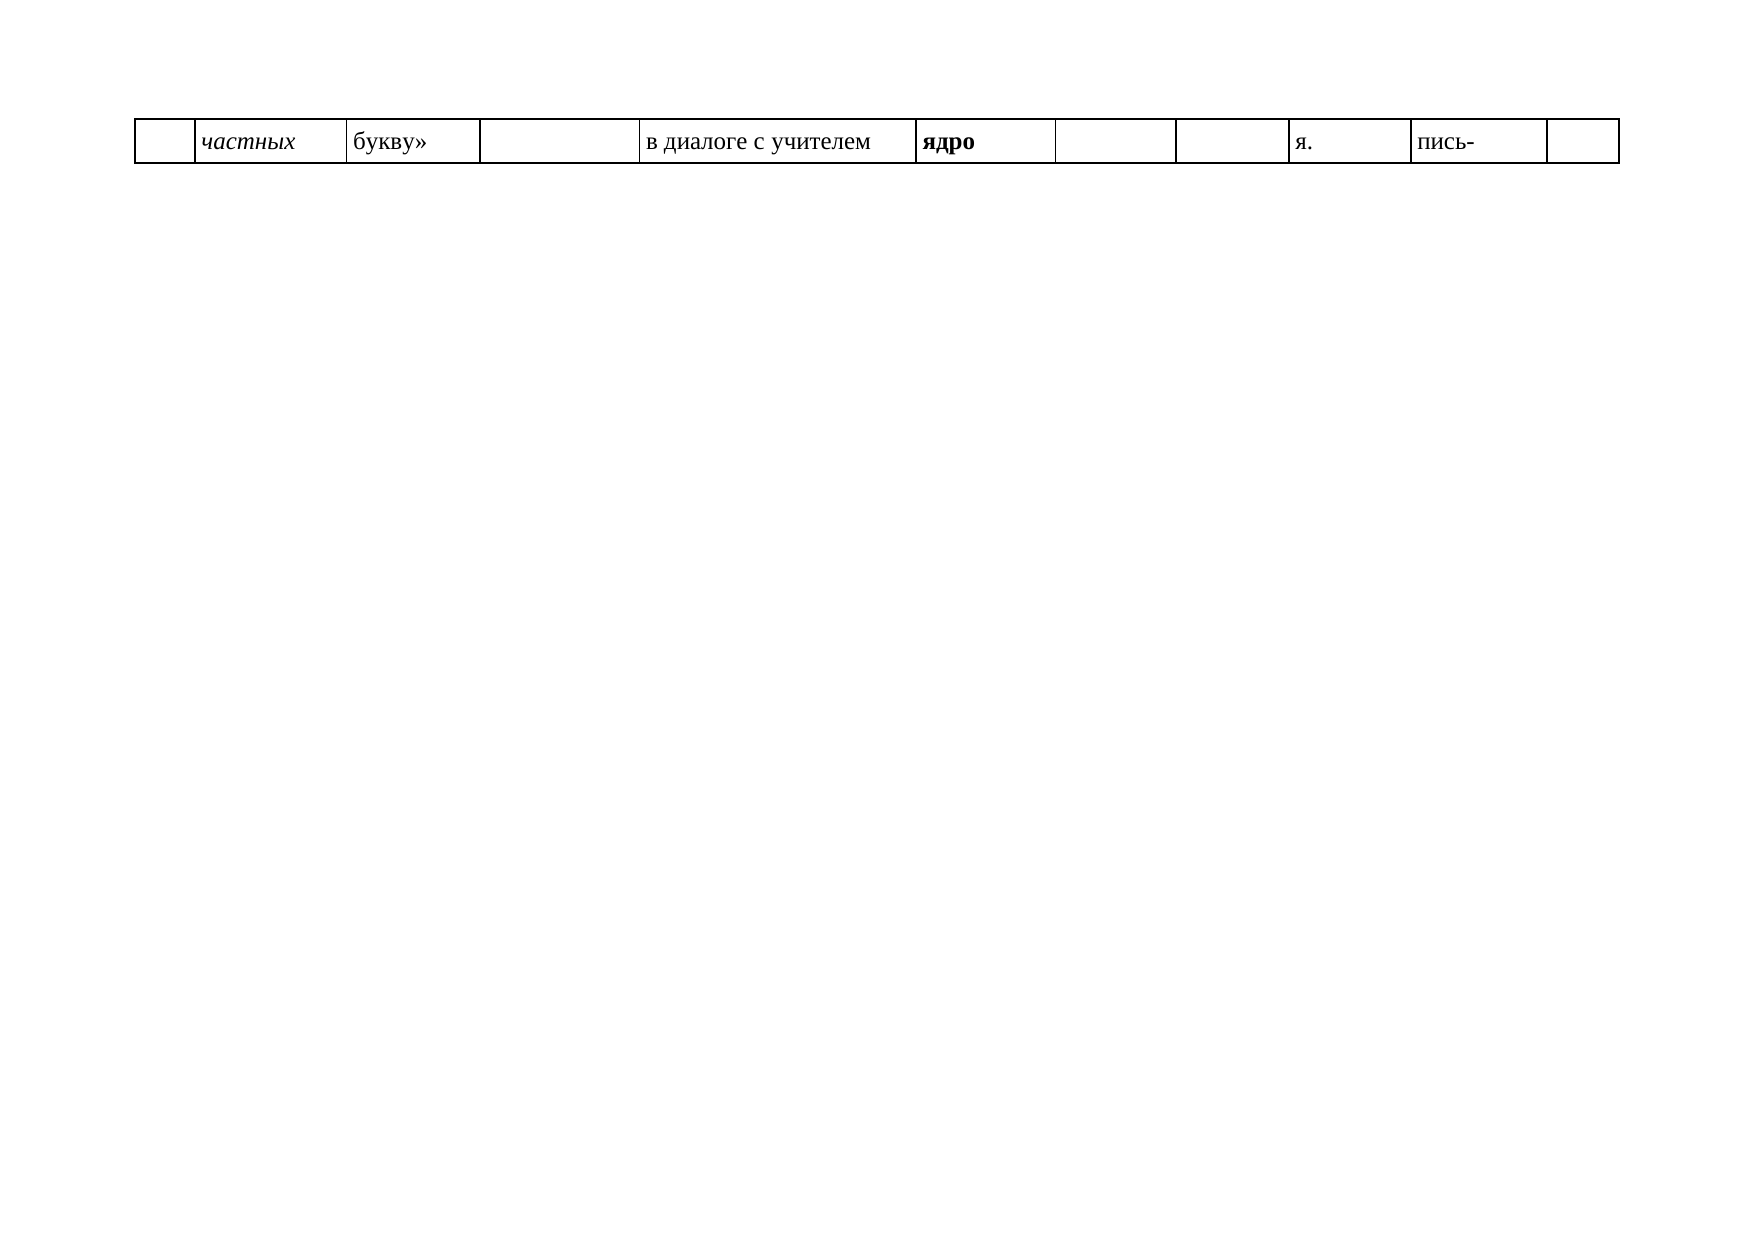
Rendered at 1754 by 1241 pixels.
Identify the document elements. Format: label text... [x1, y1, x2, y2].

table_cell 56 [136, 120, 194, 162]
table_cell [640, 120, 915, 162]
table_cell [1177, 120, 1288, 162]
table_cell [196, 120, 346, 162]
table_cell 17.12 [1548, 120, 1618, 162]
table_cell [1290, 120, 1410, 162]
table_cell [1056, 120, 1175, 162]
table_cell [917, 120, 1055, 162]
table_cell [1412, 120, 1546, 162]
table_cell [347, 120, 479, 162]
